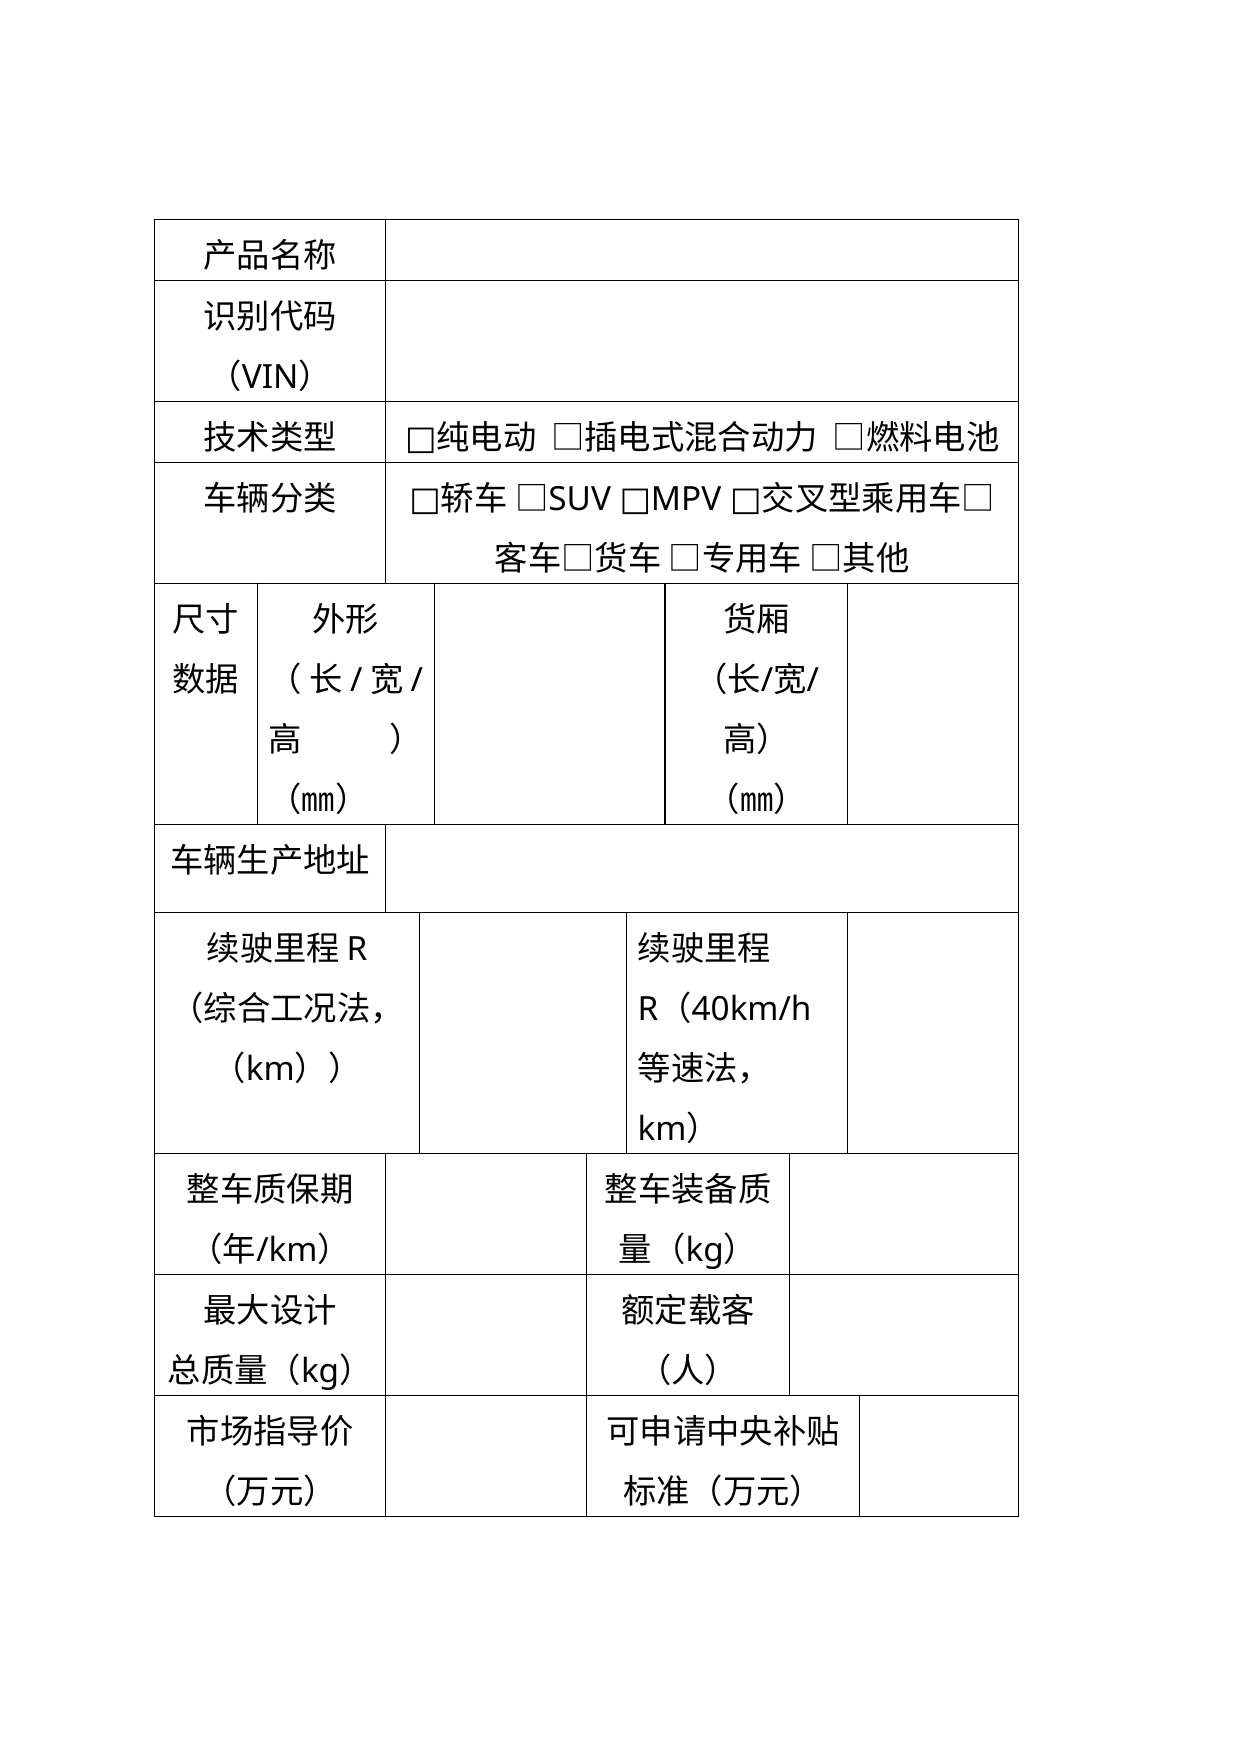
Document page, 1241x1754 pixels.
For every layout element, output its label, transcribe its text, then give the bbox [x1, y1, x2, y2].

table_cell 技术类型 [155, 402, 385, 462]
table_cell [790, 1154, 1018, 1274]
table_header 产品名称 [155, 220, 385, 279]
table_cell 整车装备质量（kg） [587, 1154, 789, 1274]
table_cell [386, 1154, 586, 1274]
table_cell □纯电动 □插电式混合动力 □燃料电池 [386, 402, 1018, 462]
table_cell 最大设计 总质量（kg） [155, 1275, 385, 1395]
table_cell 车辆生产地址 [155, 825, 385, 912]
table_cell 外形 （长/宽/高）（㎜） [258, 584, 434, 824]
table_cell [848, 584, 1018, 824]
table_cell 车辆分类 [155, 463, 385, 583]
table_cell 货厢 （长/宽/高）（㎜） [666, 584, 847, 824]
table_cell [790, 1275, 1018, 1395]
table_cell 续驶里程R （综合工况法，（km）） [155, 913, 419, 1153]
table_cell 识别代码（VIN） [155, 281, 385, 401]
table_cell □轿车 □SUV □MPV □交叉型乘用车□客车□货车 □专用车 □其他 [386, 463, 1018, 583]
table_cell [860, 1396, 1018, 1516]
table_cell [386, 281, 1018, 401]
table_cell 续驶里程R（40km/h等速法，km） [627, 913, 847, 1153]
table_cell [848, 913, 1018, 1153]
table_cell 可申请中央补贴标准（万元） [587, 1396, 859, 1516]
table_cell [420, 913, 626, 1153]
table_cell 尺寸 数据 [155, 584, 257, 824]
table_cell [386, 1396, 586, 1516]
table_cell 整车质保期（年/km） [155, 1154, 385, 1274]
table_header [386, 220, 1018, 279]
table_cell [386, 825, 1018, 912]
table_cell 市场指导价 （万元） [155, 1396, 385, 1516]
table_cell 额定载客 （人） [587, 1275, 789, 1395]
table_cell [386, 1275, 586, 1395]
table_cell [435, 584, 664, 824]
